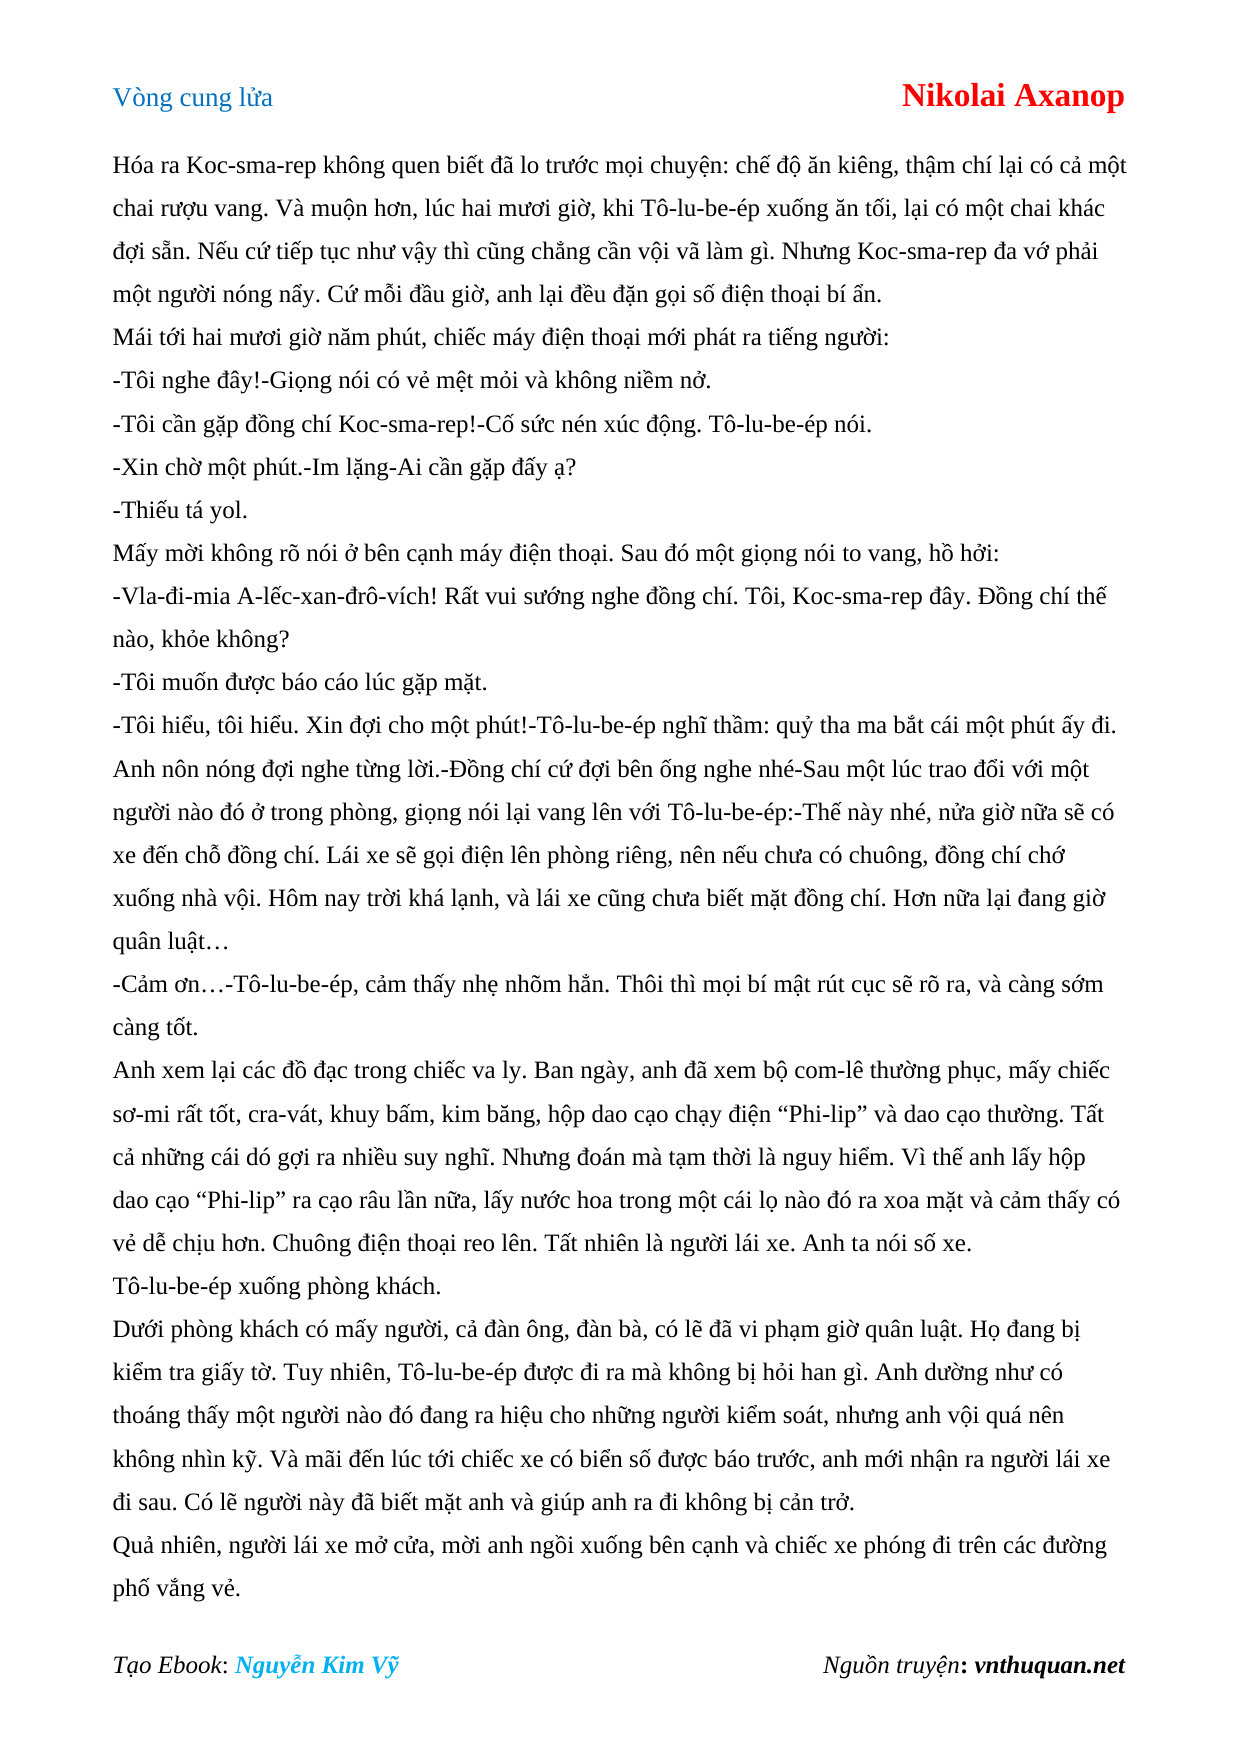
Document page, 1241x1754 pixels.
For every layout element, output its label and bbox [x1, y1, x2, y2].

text [112, 150, 1128, 1602]
